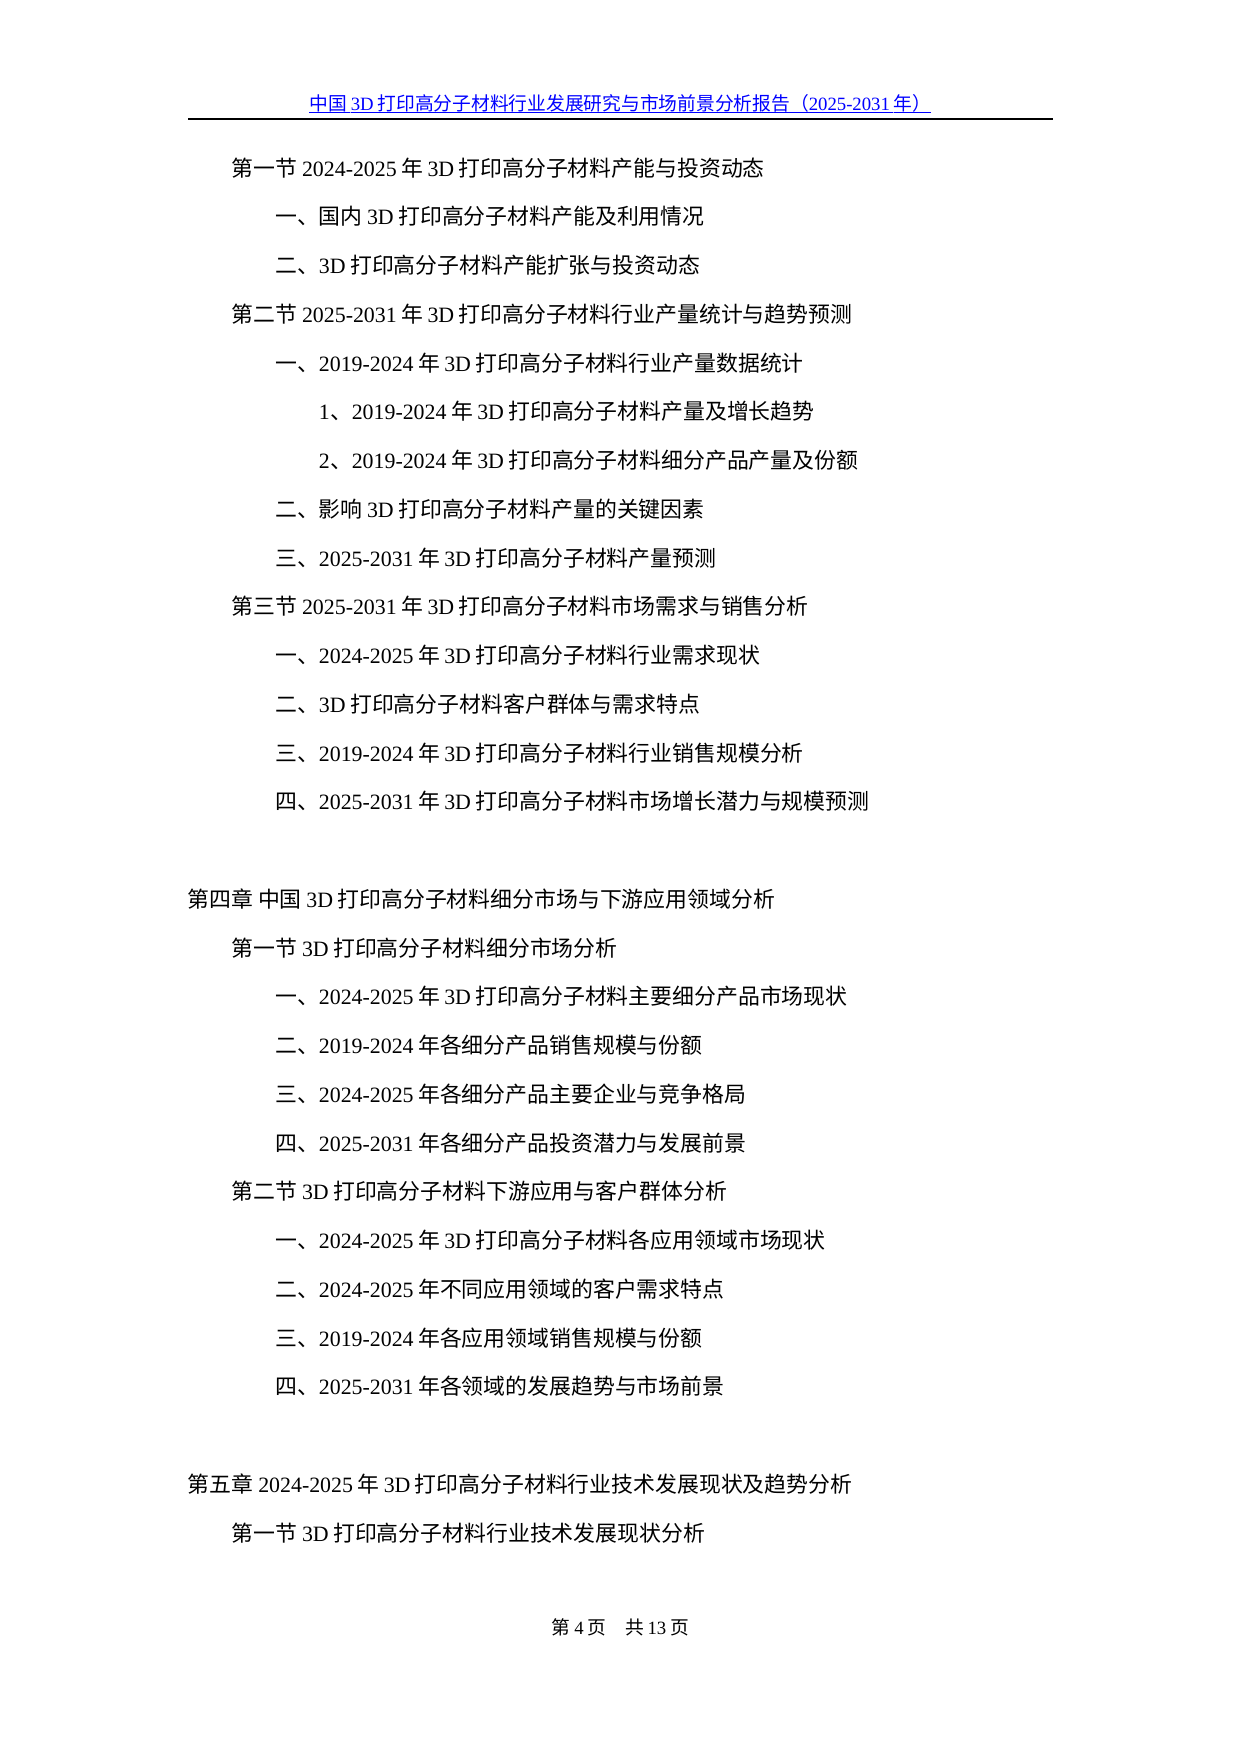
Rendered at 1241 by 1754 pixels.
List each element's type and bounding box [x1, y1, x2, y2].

text [187, 150, 1053, 1548]
